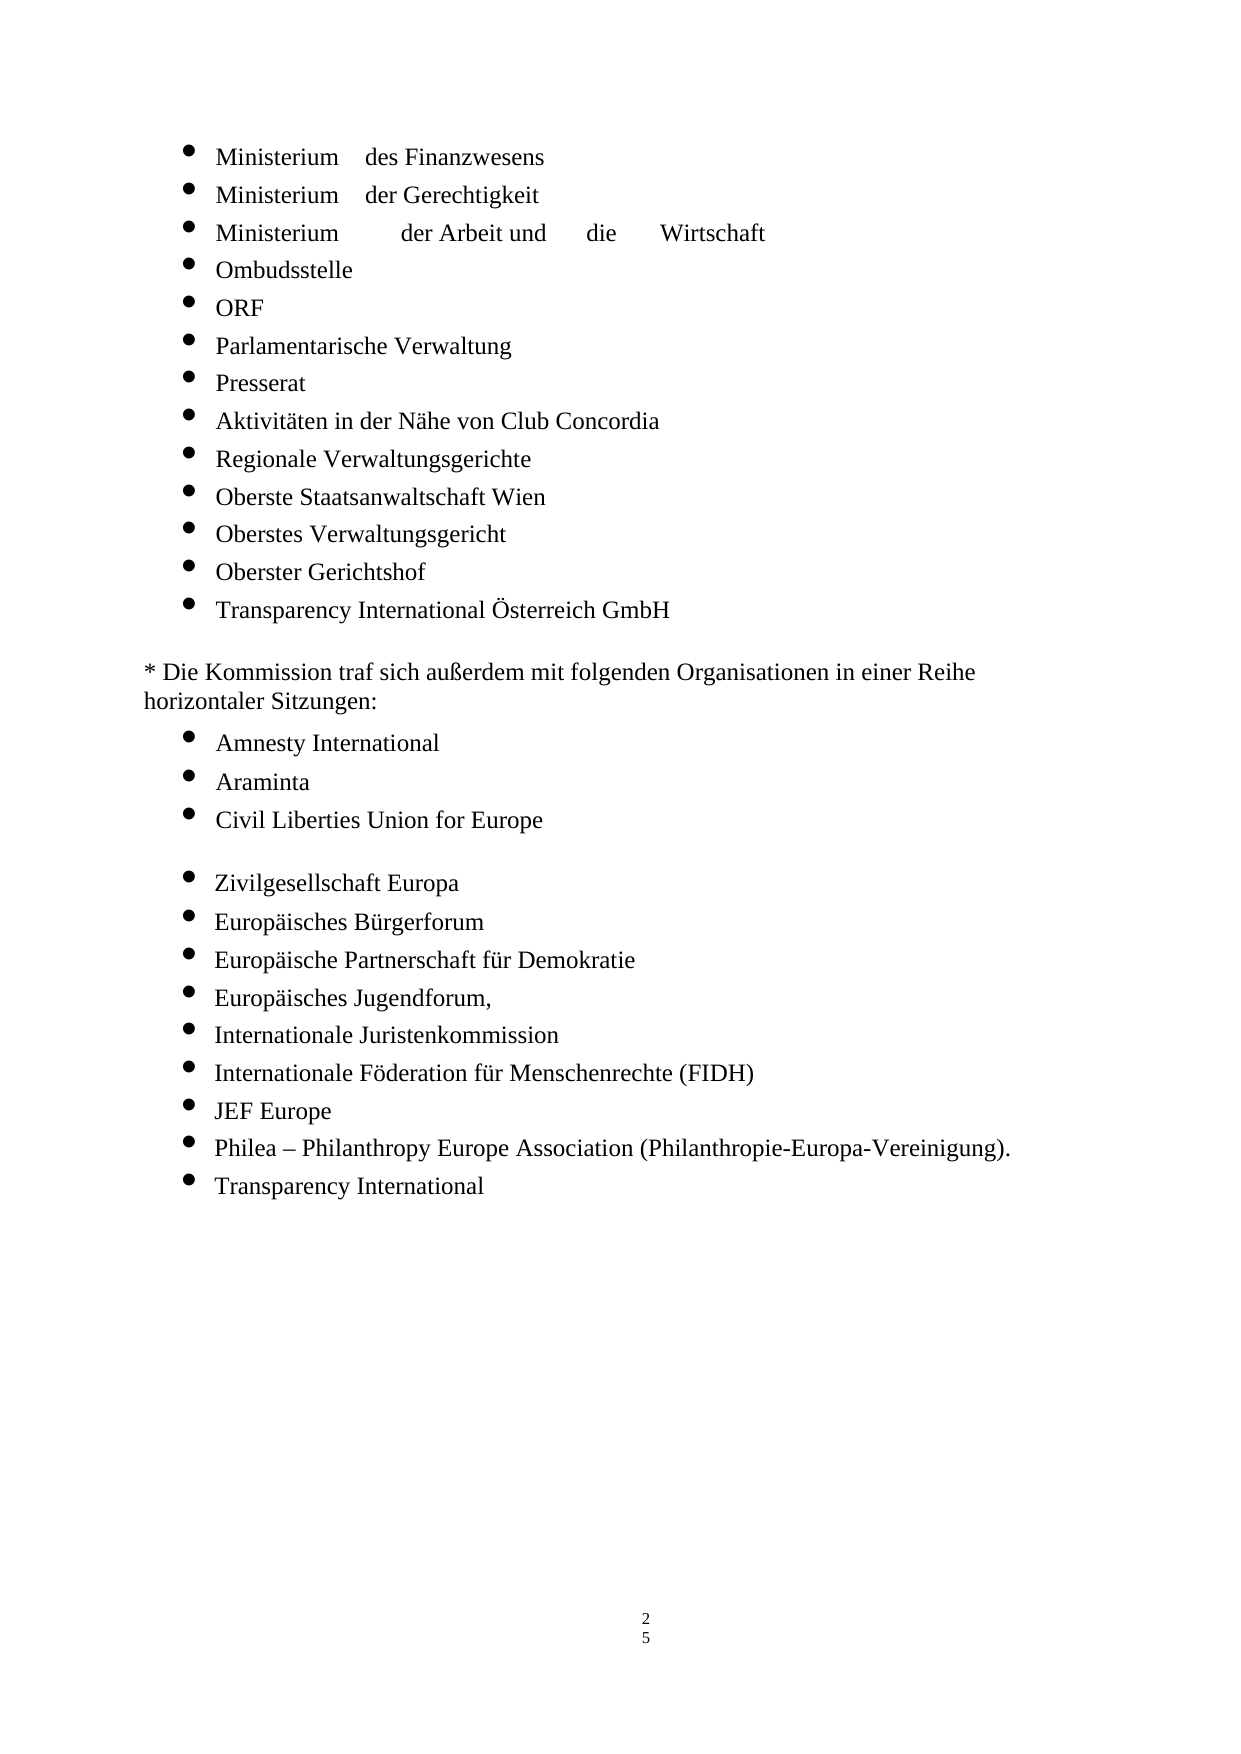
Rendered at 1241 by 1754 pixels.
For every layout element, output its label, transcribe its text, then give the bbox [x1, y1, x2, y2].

list Internationale Juristenkommission [143, 1014, 1096, 1051]
list Ministerium des Finanzwesens [143, 136, 1096, 173]
list Oberste Staatsanwaltschaft Wien [143, 475, 1096, 513]
list Transparency International Österreich GmbH [143, 588, 1096, 626]
list Parlamentarische Verwaltung [143, 324, 1096, 362]
list Transparency International [143, 1164, 1096, 1202]
list Oberster Gerichtshof [143, 550, 1096, 588]
list Amnesty International [143, 714, 1096, 760]
list ORF [143, 286, 1096, 324]
list Aktivitäten in der Nähe von Club Concordia [143, 399, 1096, 437]
list Civil Liberties Union for Europe [143, 798, 1096, 836]
list JEF Europe [143, 1089, 1096, 1127]
list Presserat [143, 362, 1096, 399]
list Regionale Verwaltungsgerichte [143, 437, 1096, 475]
list Europäisches Bürgerforum [143, 901, 1096, 938]
list Ministerium der Gerechtigkeit [143, 173, 1096, 211]
list Araminta [143, 760, 1096, 798]
list Europäische Partnerschaft für Demokratie [143, 938, 1096, 976]
list Ministerium der Arbeit und die Wirtschaft [143, 211, 1096, 249]
list Oberstes Verwaltungsgericht [143, 513, 1096, 550]
list Ombudsstelle [143, 249, 1096, 286]
text * Die Kommission traf sich außerdem mit folgenden Organisationen in einer Reihe horizontaler Sitzungen: [143, 657, 1096, 714]
list Philea – Philanthropy Europe Association (Philanthropie-Europa-Vereinigung). [143, 1127, 1096, 1164]
list Zivilgesellschaft Europa [143, 850, 1096, 901]
list Europäisches Jugendforum, [143, 976, 1096, 1014]
list Internationale Föderation für Menschenrechte (FIDH) [143, 1051, 1096, 1089]
